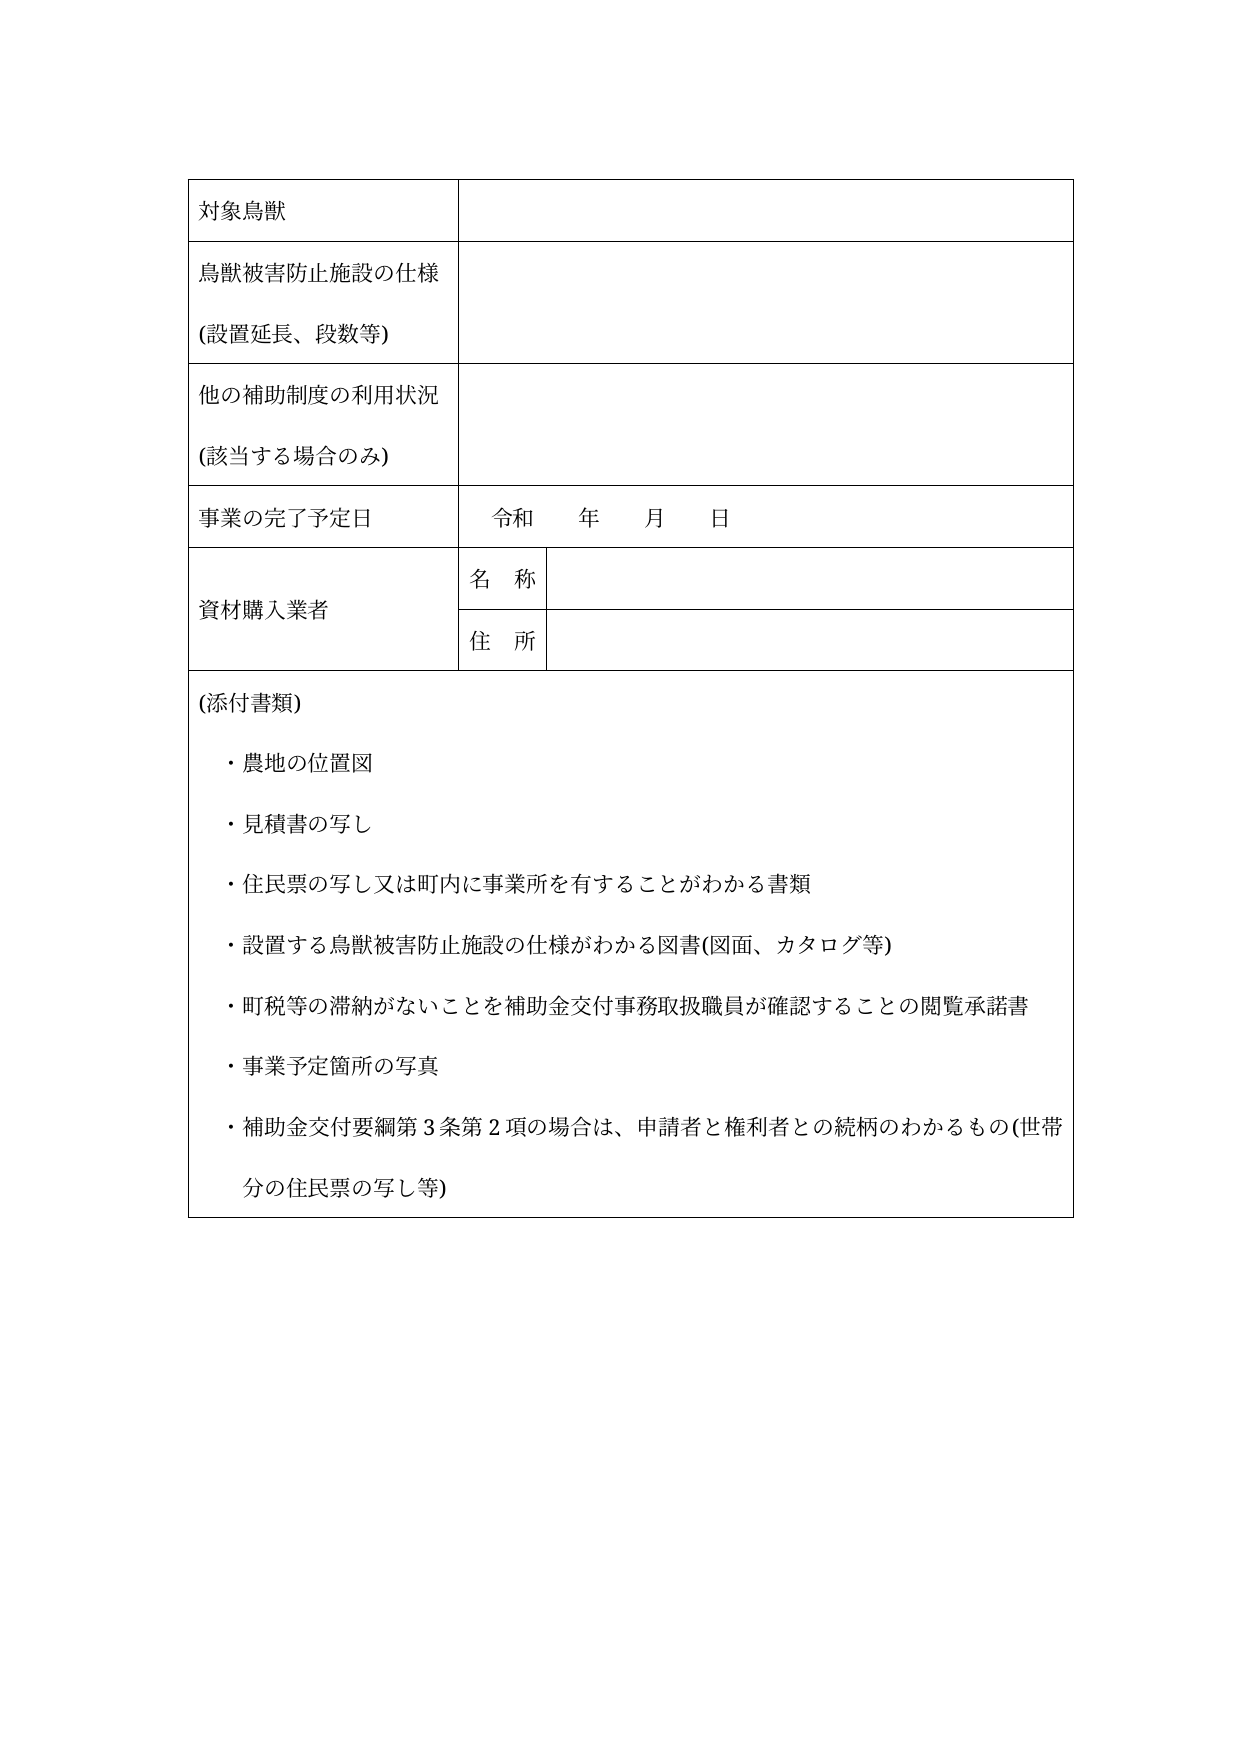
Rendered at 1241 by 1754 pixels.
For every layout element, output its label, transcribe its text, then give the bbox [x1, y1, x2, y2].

table_cell [547, 548, 1073, 608]
table_cell 資材購入業者 [189, 548, 458, 670]
table_cell 鳥獣被害防止施設の仕様 (設置延長、段数等) [189, 242, 458, 363]
table_cell 名称 [459, 548, 546, 608]
table_cell 事業の完了予定日 [189, 486, 458, 547]
table_cell 住所 [459, 610, 546, 670]
table_cell [459, 242, 1073, 363]
table_cell 令和 年 月 日 [459, 486, 1073, 547]
table_cell 対象鳥獣 [189, 180, 458, 241]
table_cell [459, 364, 1073, 485]
table_cell 他の補助制度の利用状況 (該当する場合のみ) [189, 364, 458, 485]
table_cell [547, 610, 1073, 670]
table_cell [459, 180, 1073, 241]
table_cell (添付書類) ・農地の位置図 ・見積書の写し ・住民票の写し又は町内に事業所を有することがわかる書類 ・設置する鳥獣被害防止施設の仕様がわかる図書(図面、カタログ等) ・町税等の滞納がないことを補助金交付事務取扱職員が確認することの閲覧承諾書 ・事業予定箇所の写真 ・補助金交付要綱第3条第2項の場合は、申請者と権利者との続柄のわかるもの(世帯分の住民票の写し等) [189, 671, 1073, 1217]
